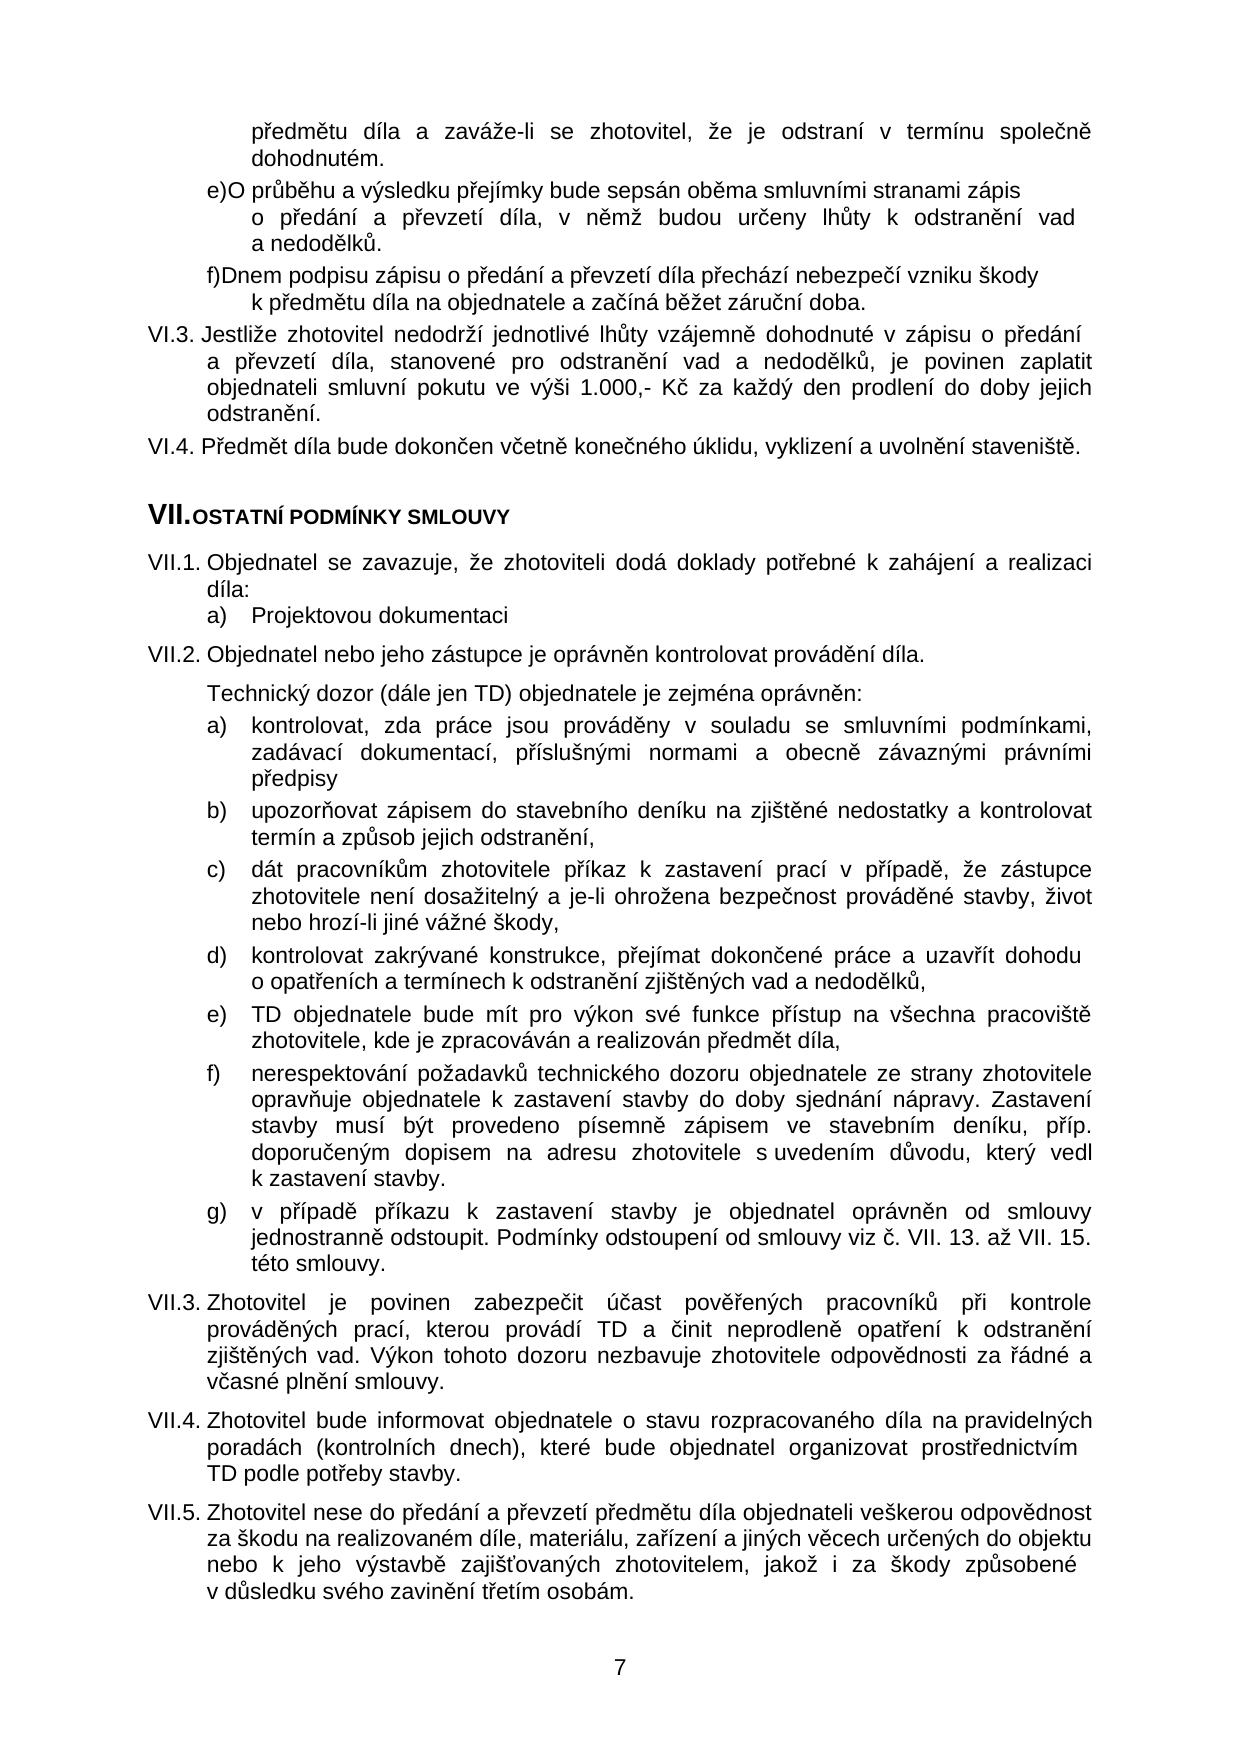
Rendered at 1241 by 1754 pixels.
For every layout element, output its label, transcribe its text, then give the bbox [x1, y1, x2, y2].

list Předmět díla bude dokončen včetně konečného úklidu, vyklizení a uvolnění staveniště. [148, 433, 1093, 459]
list upozorňovat zápisem do stavebního deníku na zjištěné nedostatky a kontrolovat termín a způsob jejich odstranění, [207, 797, 1093, 850]
list Projektovou dokumentaci [207, 602, 1093, 628]
list nerespektování požadavků technického dozoru objednatele ze strany zhotovitele opravňuje objednatele k zastavení stavby do doby sjednání nápravy. Zastavení stavby musí být provedeno písemně zápisem ve stavebním deníku, příp. doporučeným dopisem na adresu zhotovitele s uvedením důvodu, který vedl k zastavení stavby. [207, 1060, 1093, 1191]
list Dnem podpisu zápisu o předání a převzetí díla přechází nebezpečí vzniku škody k předmětu díla na objednatele a začíná běžet záruční doba. [207, 262, 1093, 315]
list Objednatel nebo jeho zástupce je oprávněn kontrolovat provádění díla. [148, 641, 1093, 667]
list Jestliže zhotovitel nedodrží jednotlivé lhůty vzájemně dohodnuté v zápisu o předání a převzetí díla, stanovené pro odstranění vad a nedodělků, je povinen zaplatit objednateli smluvní pokutu ve výši 1.000,- Kč za každý den prodlení do doby jejich odstranění. [148, 321, 1093, 427]
list Objednatel se zavazuje, že zhotoviteli dodá doklady potřebné k zahájení a realizaci díla: [148, 549, 1093, 602]
list OSTATNÍ PODMÍNKY SMLOUVY [148, 497, 1093, 530]
list v případě příkazu k zastavení stavby je objednatel oprávněn od smlouvy jednostranně odstoupit. Podmínky odstoupení od smlouvy viz č. VII. 13. až VII. 15. této smlouvy. [207, 1198, 1093, 1277]
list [207, 118, 1093, 171]
list TD objednatele bude mít pro výkon své funkce přístup na všechna pracoviště zhotovitele, kde je zpracováván a realizován předmět díla, [207, 1001, 1093, 1053]
list dát pracovníkům zhotovitele příkaz k zastavení prací v případě, že zástupce zhotovitele není dosažitelný a je-li ohrožena bezpečnost prováděné stavby, život nebo hrozí-li jiné vážné škody, [207, 856, 1093, 936]
list Zhotovitel bude informovat objednatele o stavu rozpracovaného díla na pravidelných poradách (kontrolních dnech), které bude objednatel organizovat prostřednictvím TD podle potřeby stavby. [148, 1407, 1093, 1486]
list Zhotovitel je povinen zabezpečit účast pověřených pracovníků při kontrole prováděných prací, kterou provádí TD a činit neprodleně opatření k odstranění zjištěných vad. Výkon tohoto dozoru nezbavuje zhotovitele odpovědnosti za řádné a včasné plnění smlouvy. [148, 1289, 1093, 1395]
list Technický dozor (dále jen TD) objednatele je zejména oprávněn: [207, 679, 1093, 706]
list Zhotovitel nese do předání a převzetí předmětu díla objednateli veškerou odpovědnost za škodu na realizovaném díle, materiálu, zařízení a jiných věcech určených do objektu nebo k jeho výstavbě zajišťovaných zhotovitelem, jakož i za škody způsobené v důsledku svého zavinění třetím osobám. [148, 1499, 1093, 1604]
list kontrolovat, zda práce jsou prováděny v souladu se smluvními podmínkami, zadávací dokumentací, příslušnými normami a obecně závaznými právními předpisy [207, 712, 1093, 791]
list kontrolovat zakrývané konstrukce, přejímat dokončené práce a uzavřít dohodu o opatřeních a termínech k odstranění zjištěných vad a nedodělků, [207, 942, 1093, 994]
list O průběhu a výsledku přejímky bude sepsán oběma smluvními stranami zápis o předání a převzetí díla, v němž budou určeny lhůty k odstranění vad a nedodělků. [207, 177, 1093, 256]
